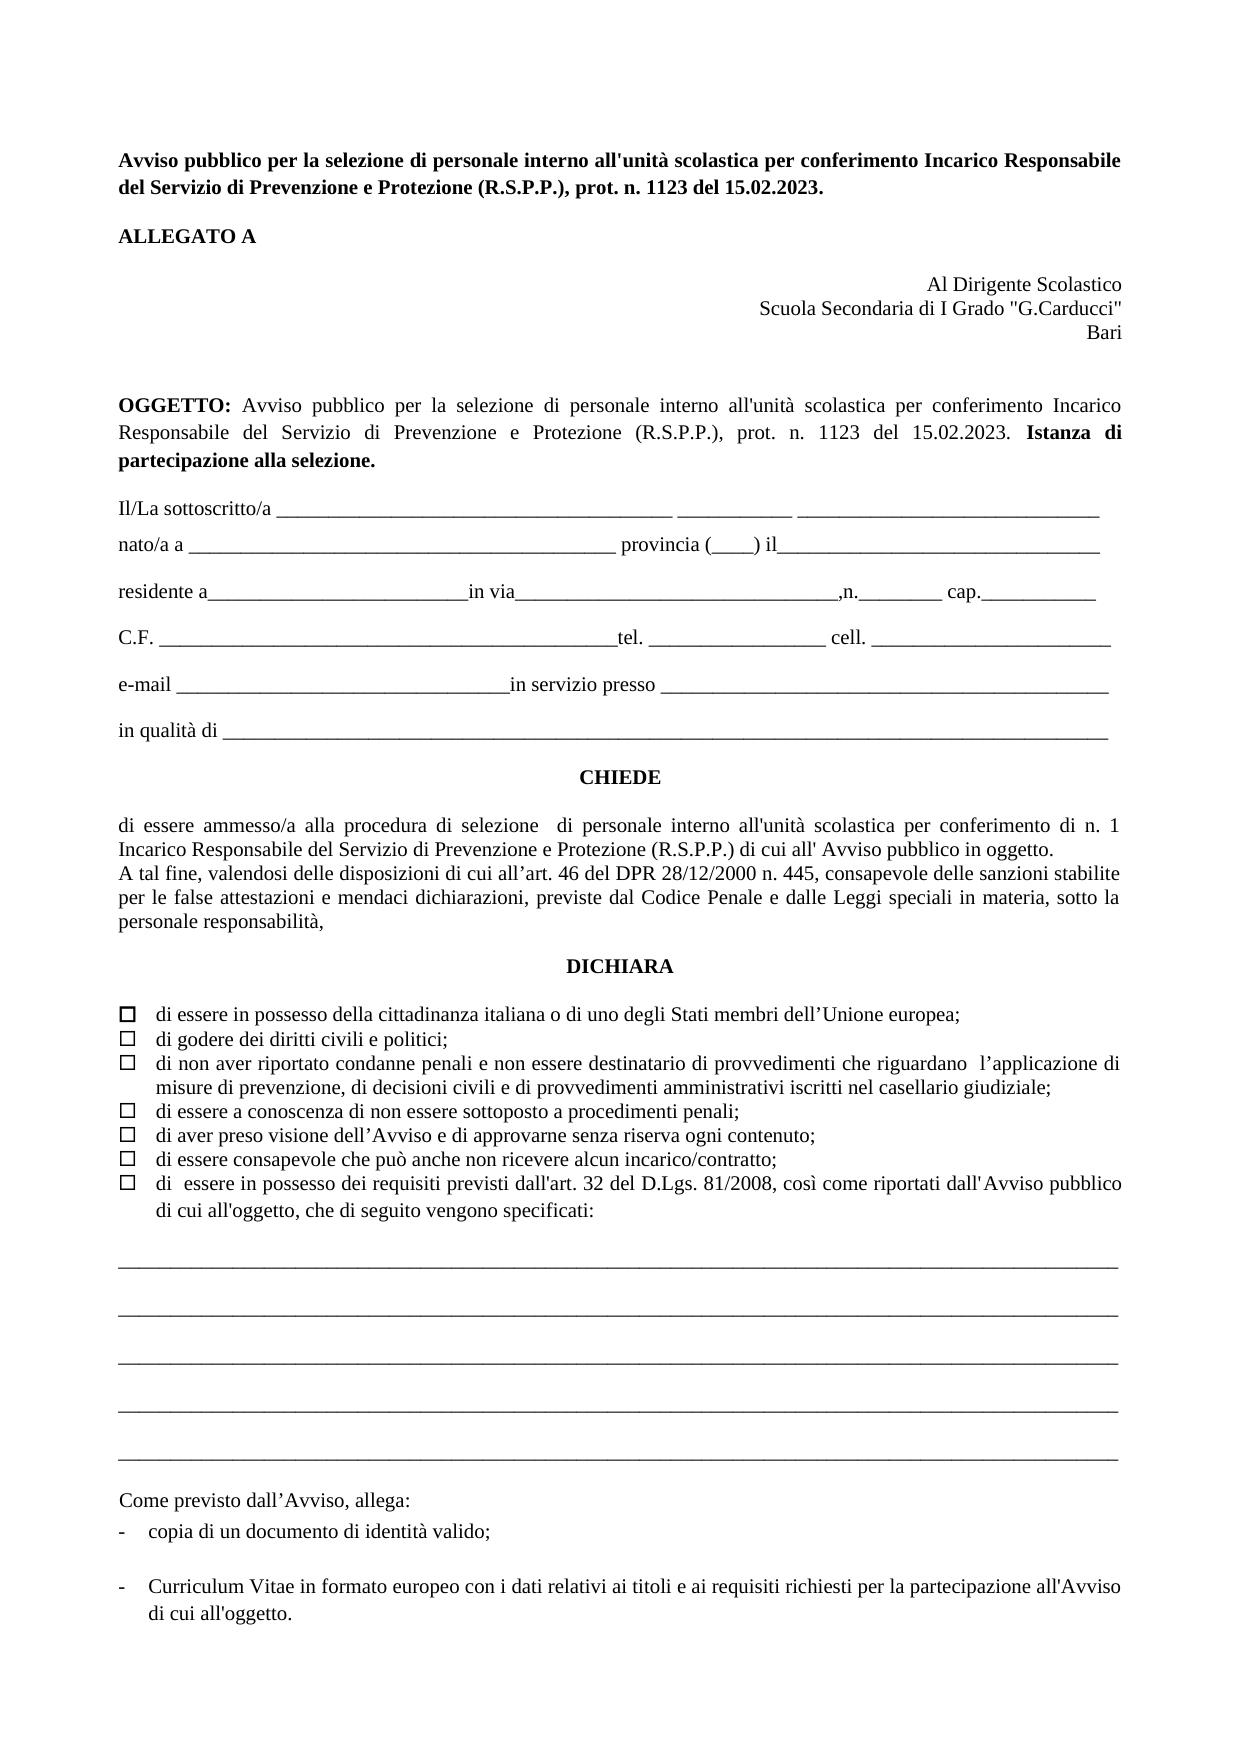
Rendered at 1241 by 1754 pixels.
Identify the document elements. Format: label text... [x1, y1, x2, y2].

list di essere in possesso dei requisiti previsti dall'art. 32 del D.Lgs. 81/2008, così come riportati dall'Avviso pubblico di cui all'oggetto, che di seguito vengono specificati: [118, 1171, 1122, 1222]
text A tal fine, valendosi delle disposizioni di cui all’art. 46 del DPR 28/12/2000 n. 445, consapevole delle sanzioni stabilite per le false attestazioni e mendaci dichiarazioni, previste dal Codice Penale e dalle Leggi speciali in materia, sotto la personale responsabilità, [118, 861, 1122, 933]
text Scuola Secondaria di I Grado "G.Carducci" [118, 296, 1122, 320]
list di godere dei diritti civili e politici; [118, 1026, 1122, 1051]
text Al Dirigente Scolastico [118, 272, 1122, 296]
text DICHIARA [118, 954, 1122, 978]
text ALLEGATO A [118, 224, 1122, 248]
text e-mail ________________________________in servizio presso ___________________________________________ [118, 672, 1129, 696]
text Come previsto dall’Avviso, allega: [119, 1487, 1122, 1512]
text residente a_________________________in via_______________________________,n.________ cap.___________ [118, 579, 1129, 603]
text di essere ammesso/a alla procedura di selezione di personale interno all'unità scolastica per conferimento di n. 1 Incarico Responsabile del Servizio di Prevenzione e Protezione (R.S.P.P.) di cui all' Avviso pubblico in oggetto. [118, 813, 1122, 861]
list copia di un documento di identità valido; [118, 1518, 1122, 1543]
text CHIEDE [118, 765, 1122, 789]
text Il/La sottoscritto/a ______________________________________ ___________ _____________________________ [118, 496, 1129, 520]
text OGGETTO: Avviso pubblico per la selezione di personale interno all'unità scolastica per conferimento Incarico Responsabile del Servizio di Prevenzione e Protezione (R.S.P.P.), prot. n. 1123 del 15.02.2023. Istanza di partecipazione alla selezione. [118, 393, 1122, 472]
text nato/a a _________________________________________ provincia (____) il_______________________________ [118, 532, 1129, 556]
list di essere in possesso della cittadinanza italiana o di uno degli Stati membri dell’Unione europea; [118, 1002, 1122, 1026]
list di aver preso visione dell’Avviso e di approvarne senza riserva ogni contenuto; [118, 1123, 1122, 1147]
list Curriculum Vitae in formato europeo con i dati relativi ai titoli e ai requisiti richiesti per la partecipazione all'Avviso di cui all'oggetto. [118, 1574, 1122, 1625]
list di essere a conoscenza di non essere sottoposto a procedimenti penali; [118, 1099, 1122, 1123]
text Avviso pubblico per la selezione di personale interno all'unità scolastica per conferimento Incarico Responsabile del Servizio di Prevenzione e Protezione (R.S.P.P.), prot. n. 1123 del 15.02.2023. [118, 148, 1122, 199]
list di essere consapevole che può anche non ricevere alcun incarico/contratto; [118, 1147, 1122, 1171]
text C.F. ____________________________________________tel. _________________ cell. _______________________ [118, 625, 1129, 649]
list di non aver riportato condanne penali e non essere destinatario di provvedimenti che riguardano l’applicazione di misure di prevenzione, di decisioni civili e di provvedimenti amministrativi iscritti nel casellario giudiziale; [118, 1051, 1122, 1099]
text ________________________________________________________________________________________________________________________________________________________________________________________________________________________________________________________________________________________________________________________________________________________________________________________________________________________________________________________________________________________________ [118, 1247, 1122, 1463]
text in qualità di _____________________________________________________________________________________ [118, 718, 1129, 742]
text Bari [118, 320, 1122, 344]
